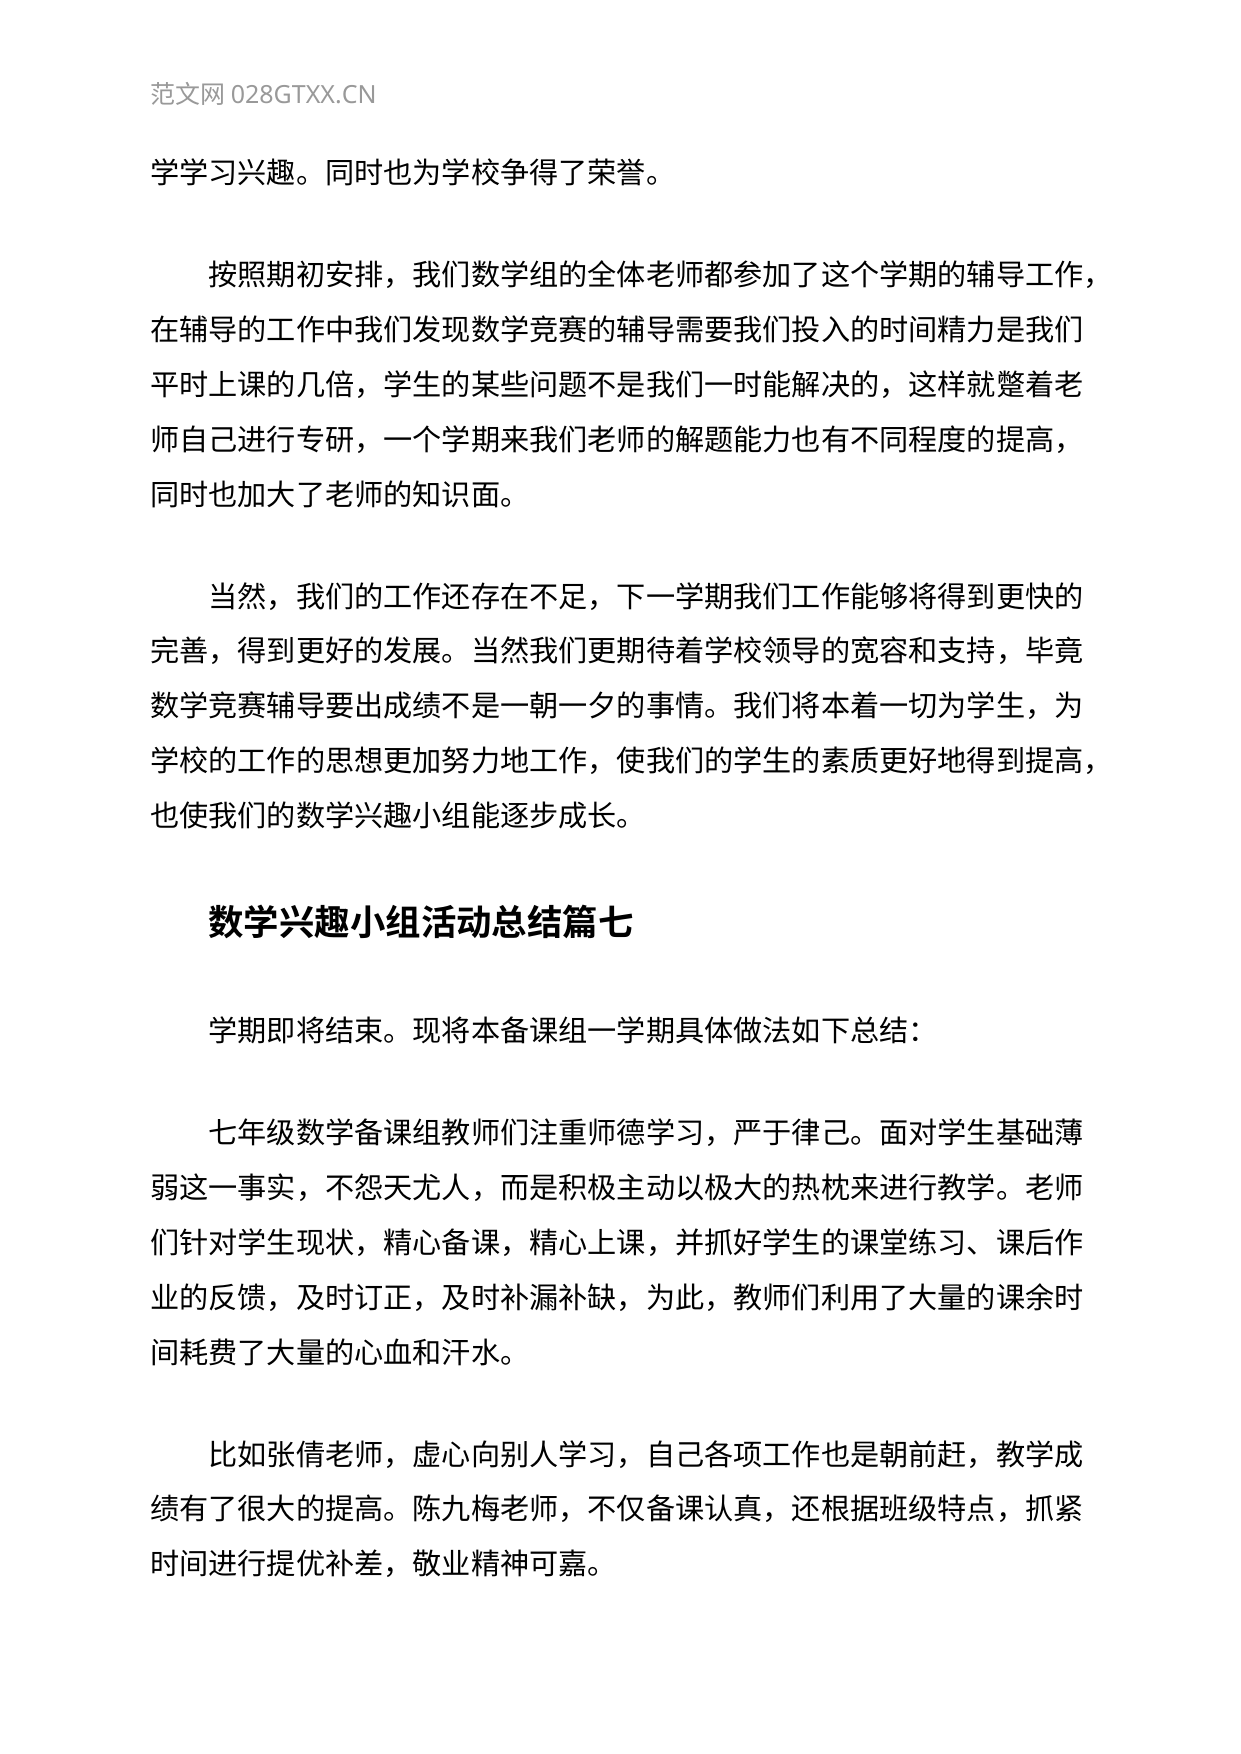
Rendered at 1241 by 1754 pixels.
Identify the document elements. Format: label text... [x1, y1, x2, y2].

text 数学兴趣小组活动总结篇七 [150, 894, 1090, 946]
text 比如张倩老师，虚心向别人学习，自己各项工作也是朝前赶，教学成绩有了很大的提高。陈九梅老师，不仅备课认真，还根据班级特点，抓紧时间进行提优补差，敬业精神可嘉。 [150, 1431, 1090, 1583]
text 七年级数学备课组教师们注重师德学习，严于律己。面对学生基础薄弱这一事实，不怨天尤人，而是积极主动以极大的热枕来进行教学。老师们针对学生现状，精心备课，精心上课，并抓好学生的课堂练习、课后作业的反馈，及时订正，及时补漏补缺，为此，教师们利用了大量的课余时间耗费了大量的心血和汗水。 [150, 1110, 1090, 1372]
text 学期即将结束。现将本备课组一学期具体做法如下总结： [150, 1008, 1090, 1050]
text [150, 150, 1090, 192]
text 按照期初安排，我们数学组的全体老师都参加了这个学期的辅导工作，在辅导的工作中我们发现数学竞赛的辅导需要我们投入的时间精力是我们平时上课的几倍，学生的某些问题不是我们一时能解决的，这样就蹩着老师自己进行专研，一个学期来我们老师的解题能力也有不同程度的提高，同时也加大了老师的知识面。 [150, 252, 1090, 514]
text 当然，我们的工作还存在不足，下一学期我们工作能够将得到更快的完善，得到更好的发展。当然我们更期待着学校领导的宽容和支持，毕竟数学竞赛辅导要出成绩不是一朝一夕的事情。我们将本着一切为学生，为学校的工作的思想更加努力地工作，使我们的学生的素质更好地得到提高，也使我们的数学兴趣小组能逐步成长。 [150, 573, 1090, 835]
